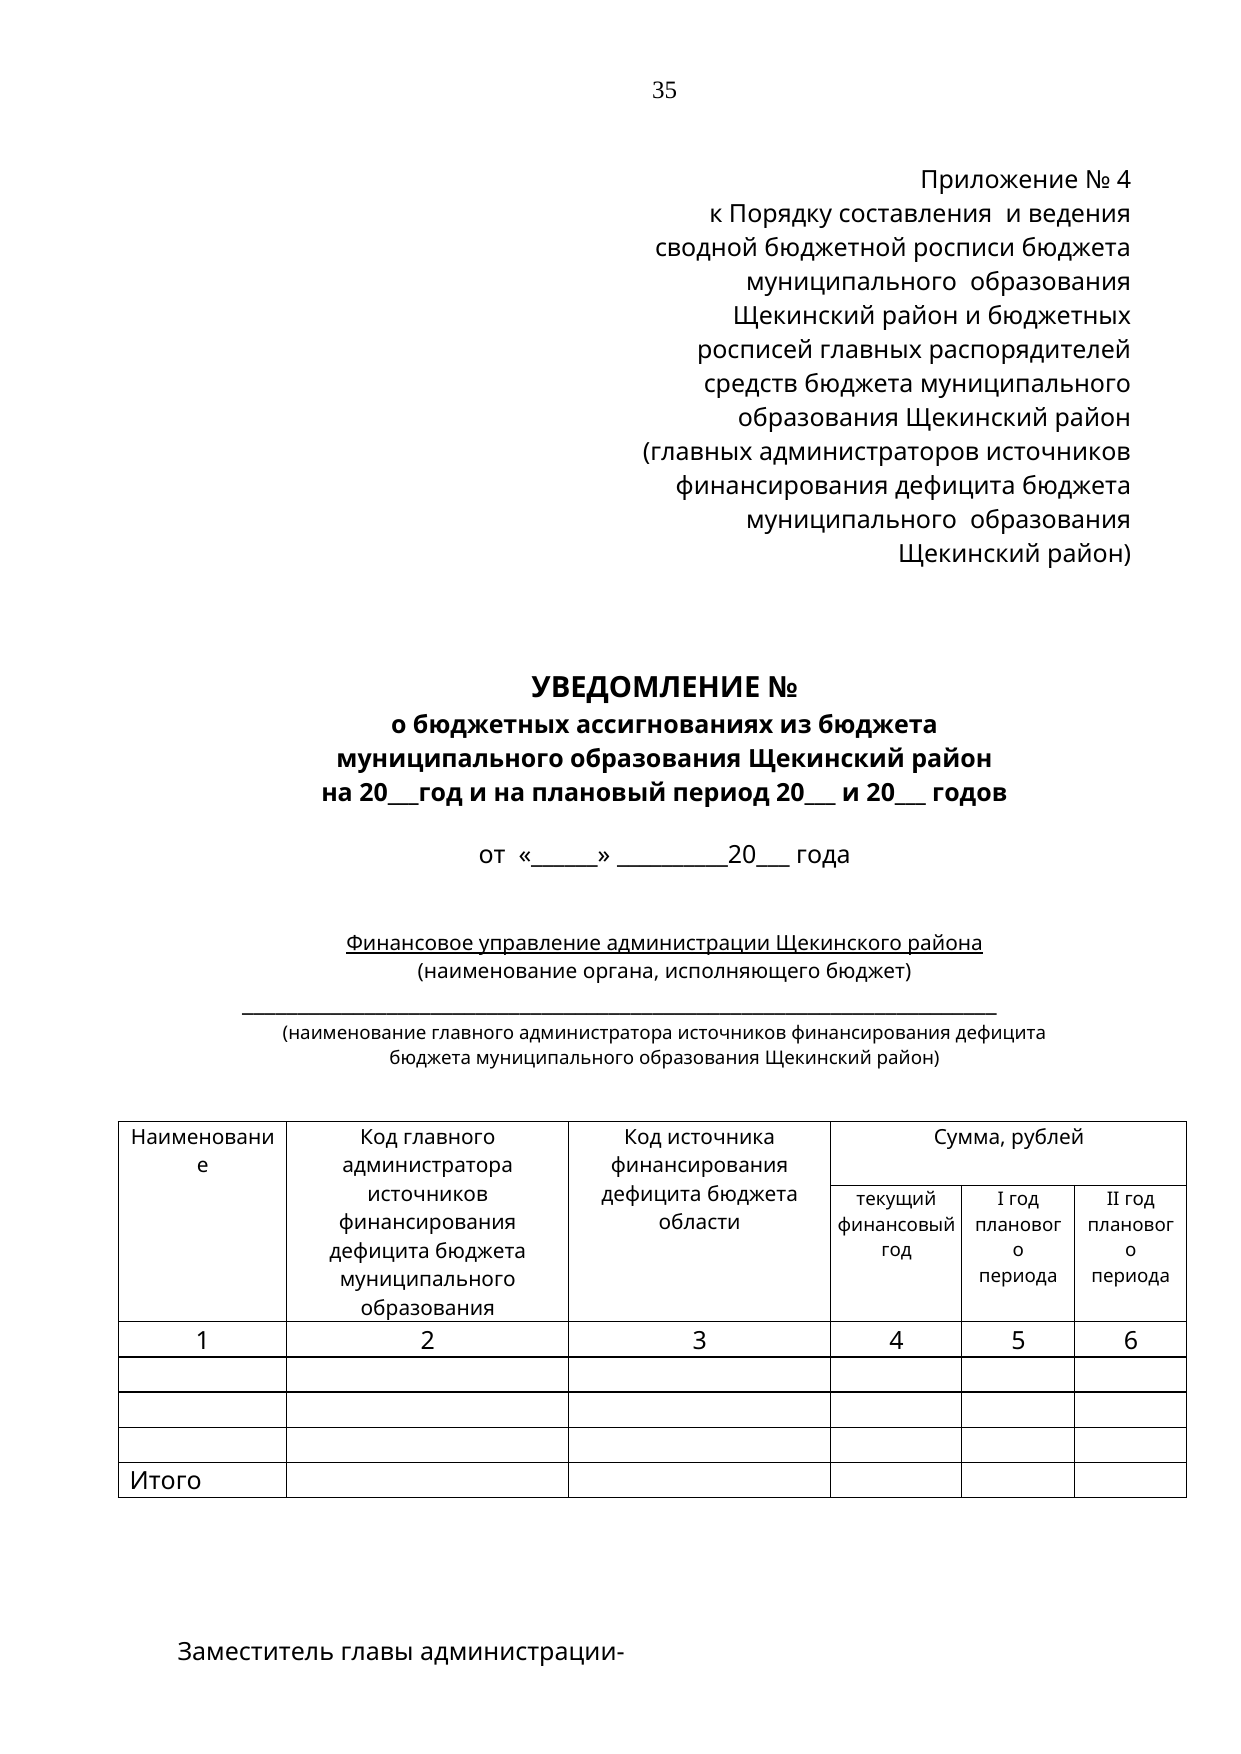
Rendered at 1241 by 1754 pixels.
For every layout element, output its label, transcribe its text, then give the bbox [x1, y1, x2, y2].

table_cell [287, 1358, 568, 1391]
table_header Сумма, рублей [831, 1122, 1186, 1185]
table_cell [1075, 1428, 1186, 1462]
table_cell 4 [831, 1322, 961, 1356]
table_cell [1075, 1463, 1186, 1497]
table_cell [831, 1463, 961, 1497]
table_cell [962, 1463, 1074, 1497]
table_cell текущий финансовый год [831, 1186, 961, 1321]
text на 20___год и на плановый период 20___ и 20___ годов [177, 774, 1152, 808]
table_header Приложение № 4 [615, 161, 1142, 195]
table_cell [569, 1428, 830, 1462]
table_cell [119, 1358, 286, 1391]
table_cell [831, 1428, 961, 1462]
text муниципального образования Щекинский район [177, 740, 1152, 774]
table_cell 5 [962, 1322, 1074, 1356]
table_cell [287, 1393, 568, 1427]
table_header Код главного администратора источников финансирования дефицита бюджета муниципального образования [287, 1122, 568, 1321]
text УВЕДОМЛЕНИЕ № [177, 667, 1152, 706]
table_cell [119, 1428, 286, 1462]
table_cell [831, 1358, 961, 1391]
table_cell [569, 1358, 830, 1391]
text от «______» __________20___ года [177, 837, 1152, 871]
table_cell к Порядку составления и ведения сводной бюджетной росписи бюджета муниципального образования Щекинский район и бюджетных росписей главных распорядителей средств бюджета муниципального образования Щекинский район (главных администраторов источников финансирования дефицита бюджета муниципального образования Щекинский район) [615, 195, 1142, 570]
table_cell [569, 1463, 830, 1497]
table_header Код источника финансирования дефицита бюджета области [569, 1122, 830, 1321]
table_cell [831, 1393, 961, 1427]
text (наименование главного администратора источников финансирования дефицита [177, 1019, 1152, 1044]
table_cell [119, 1393, 286, 1427]
table_cell [287, 1463, 568, 1497]
text бюджета муниципального образования Щекинский район) [177, 1044, 1152, 1070]
table_cell [287, 1428, 568, 1462]
table_cell [962, 1428, 1074, 1462]
table_cell Итого [119, 1463, 286, 1497]
table_header Наименование [119, 1122, 286, 1321]
table_cell I год планового периода [962, 1186, 1074, 1321]
table_cell 1 [119, 1322, 286, 1356]
table_cell 6 [1075, 1322, 1186, 1356]
text о бюджетных ассигнованиях из бюджета [177, 706, 1152, 740]
table_cell [569, 1393, 830, 1427]
table_cell 3 [569, 1322, 830, 1356]
table_cell [962, 1358, 1074, 1391]
text Финансовое управление администрации Щекинского района [177, 928, 1152, 957]
table_cell II год планового периода [1075, 1186, 1186, 1321]
table_cell [962, 1393, 1074, 1427]
table_cell [1075, 1393, 1186, 1427]
text ____________________________________________________________________ [177, 985, 1152, 1019]
table_cell [1075, 1358, 1186, 1391]
text (наименование органа, исполняющего бюджет) [177, 957, 1152, 985]
text Заместитель главы администрации- [177, 1634, 1152, 1668]
table_cell 2 [287, 1322, 568, 1356]
